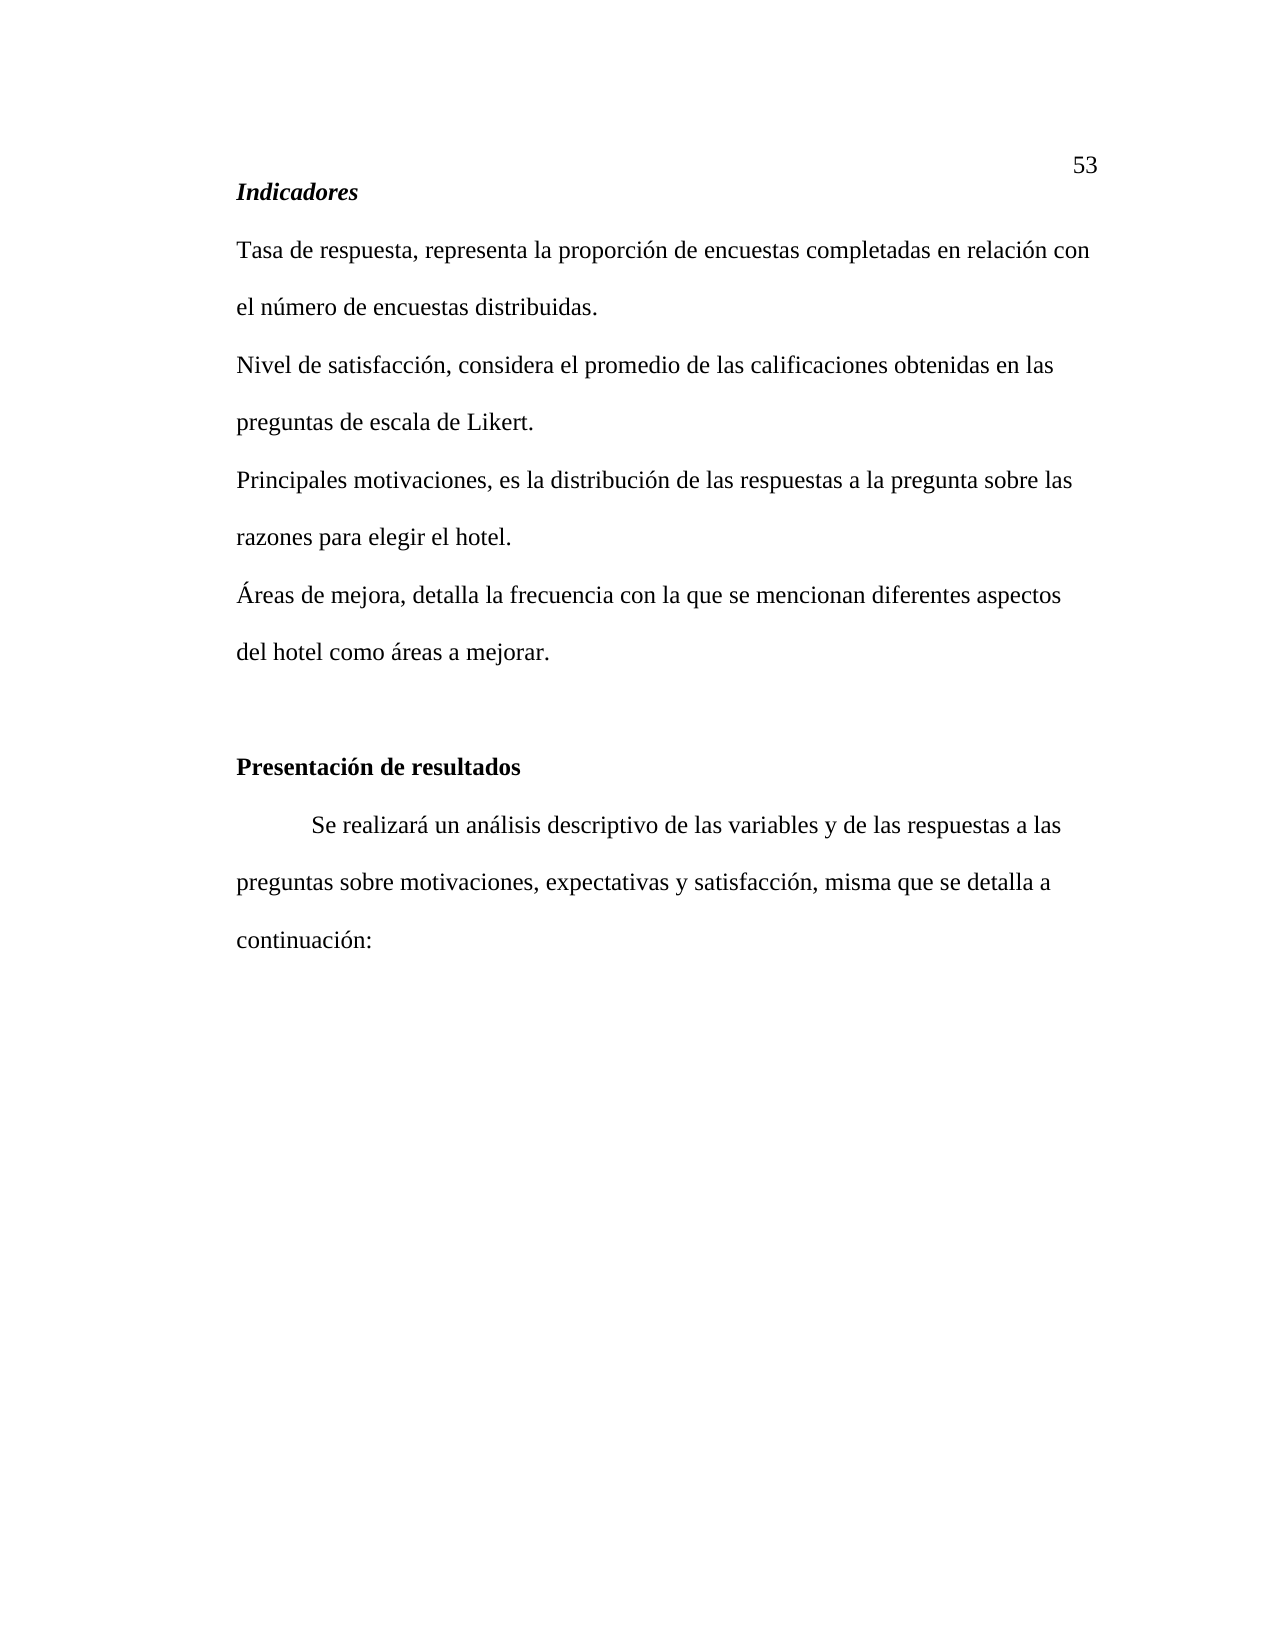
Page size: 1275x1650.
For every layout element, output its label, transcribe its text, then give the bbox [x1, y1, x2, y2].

text Áreas de mejora, detalla la frecuencia con la que se mencionan diferentes aspectos del hotel como áreas a mejorar. [236, 580, 1098, 666]
subtitle Indicadores [236, 177, 1098, 206]
text Nivel de satisfacción, considera el promedio de las calificaciones obtenidas en las preguntas de escala de Likert. [236, 350, 1098, 436]
text Principales motivaciones, es la distribución de las respuestas a la pregunta sobre las razones para elegir el hotel. [236, 465, 1098, 551]
text Tasa de respuesta, representa la proporción de encuestas completadas en relación con el número de encuestas distribuidas. [236, 235, 1098, 321]
subtitle Presentación de resultados [236, 752, 1098, 781]
text Se realizará un análisis descriptivo de las variables y de las respuestas a las preguntas sobre motivaciones, expectativas y satisfacción, misma que se detalla a continuación: [236, 810, 1098, 953]
